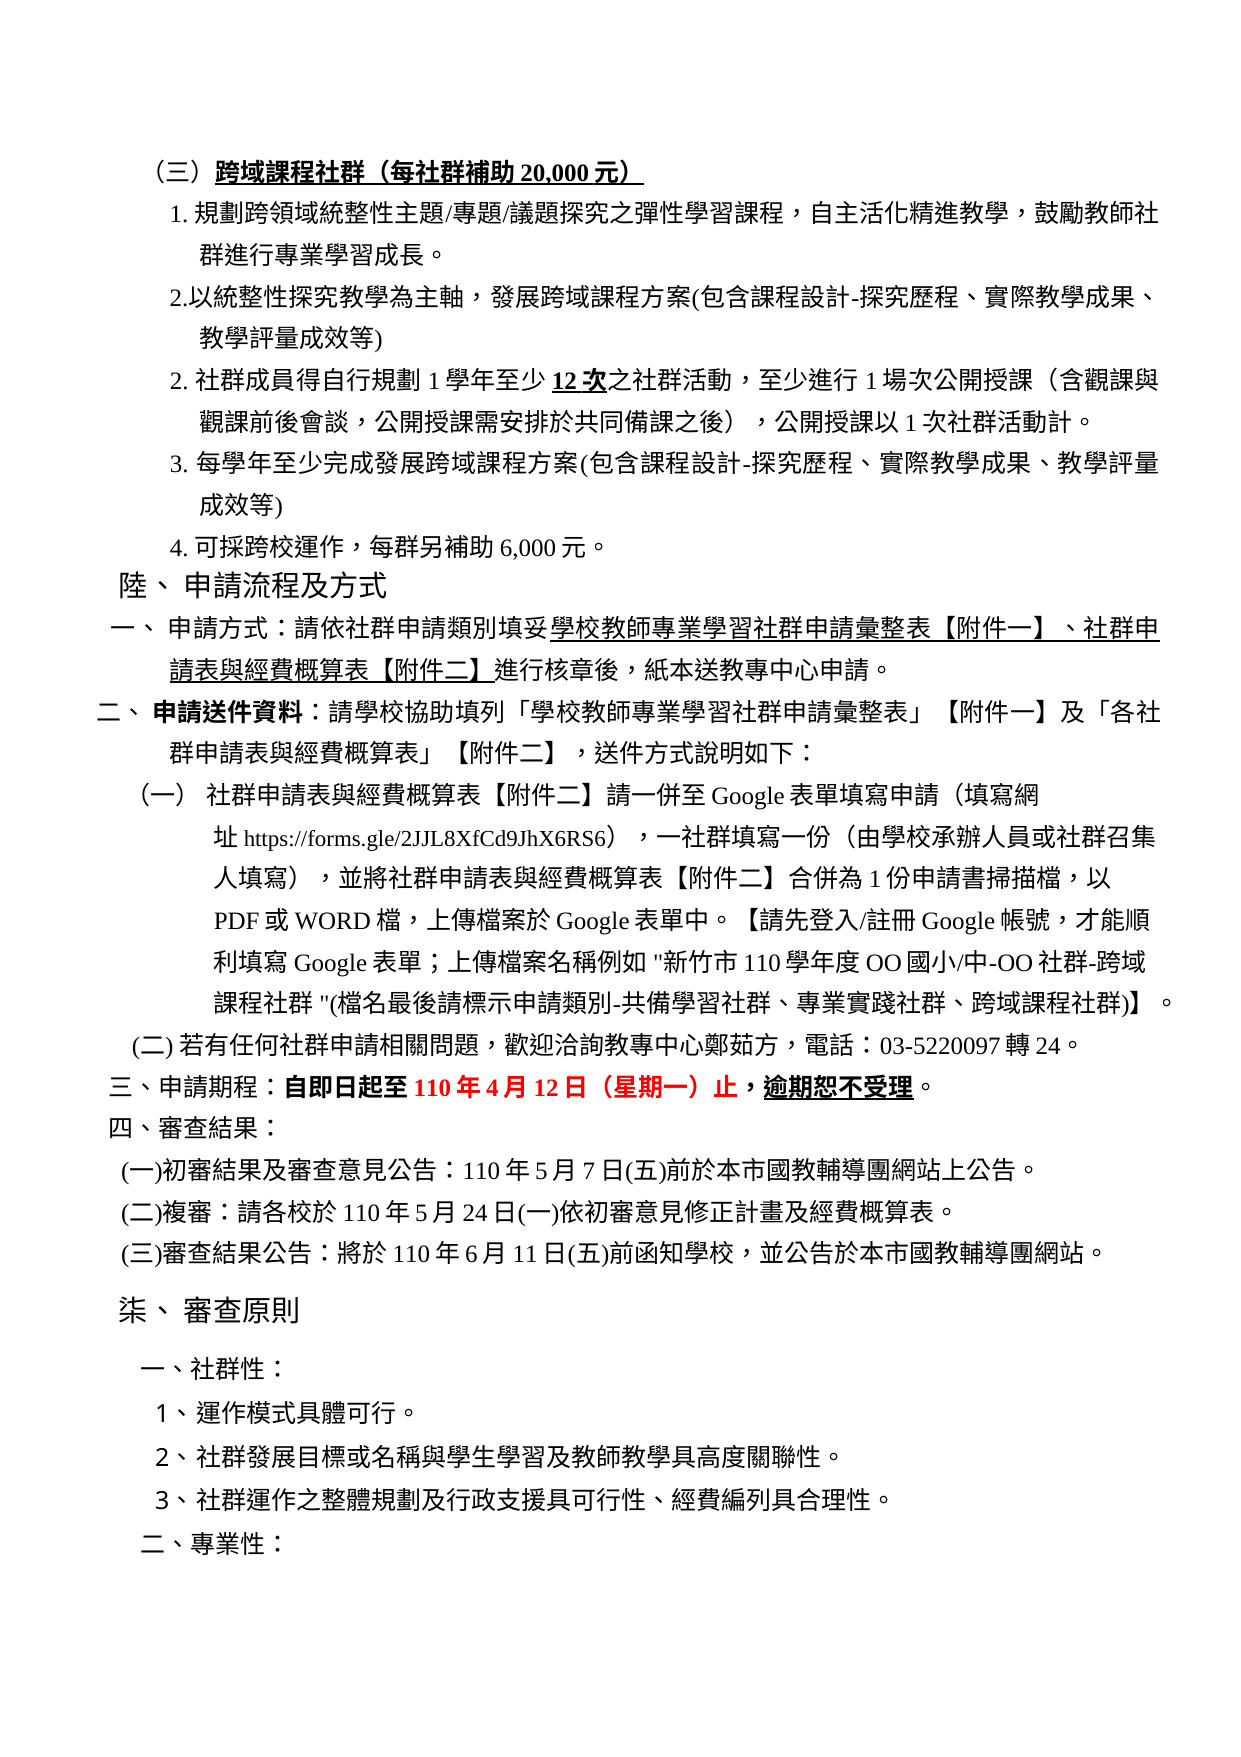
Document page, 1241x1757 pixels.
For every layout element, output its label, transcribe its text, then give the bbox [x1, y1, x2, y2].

text （一） 社群申請表與經費概算表【附件二】請一併至Google表單填寫申請（填寫網址https://forms.gle/2JJL8XfCd9JhX6RS6），一社群填寫一份（由學校承辦人員或社群召集人填寫），並將社群申請表與經費概算表【附件二】合併為1份申請書掃描檔，以PDF或WORD檔，上傳檔案於Google表單中。【請先登入/註冊Google帳號，才能順利填寫Google表單；上傳檔案名稱例如 "新竹市110學年度OO國小/中-OO社群-跨域課程社群 "(檔名最後請標示申請類別-共備學習社群、專業實踐社群、跨域課程社群)】。 [125, 771, 1161, 1021]
text 三、申請期程：自即日起至110年4月12日（星期一）止，逾期恕不受理。 [108, 1063, 1161, 1104]
text 四、審查結果： [108, 1104, 1161, 1146]
text 1. 規劃跨領域統整性主題/專題/議題探究之彈性學習課程，自主活化精進教學，鼓勵教師社群進行專業學習成長。 [169, 189, 1161, 273]
text (二)複審：請各校於110年5月24日(一)依初審意見修正計畫及經費概算表。 [108, 1188, 1161, 1229]
subtitle 陸、 申請流程及方式 [119, 564, 1161, 604]
text 二、 申請送件資料：請學校協助填列「學校教師專業學習社群申請彙整表」【附件一】及「各社群申請表與經費概算表」【附件二】，送件方式說明如下： [96, 688, 1161, 771]
list 二、專業性： [140, 1518, 1161, 1562]
text 一、 申請方式：請依社群申請類別填妥學校教師專業學習社群申請彙整表【附件一】、社群申請表與經費概算表【附件二】進行核章後，紙本送教專中心申請。 [111, 604, 1161, 688]
text (三)審查結果公告：將於110年6月11日(五)前函知學校，並公告於本市國教輔導團網站。 [108, 1229, 1161, 1271]
text 4. 可採跨校運作，每群另補助6,000元。 [169, 523, 1161, 564]
text 2. 社群成員得自行規劃1學年至少12次之社群活動，至少進行1場次公開授課（含觀課與觀課前後會談，公開授課需安排於共同備課之後），公開授課以1次社群活動計。 [169, 356, 1161, 439]
text (一)初審結果及審查意見公告：110年5月7日(五)前於本市國教輔導團網站上公告。 [108, 1146, 1161, 1188]
subtitle 柒、 審查原則 [119, 1287, 1161, 1330]
list 社群發展目標或名稱與學生學習及教師教學具高度關聯性。 [140, 1431, 1161, 1475]
list 社群運作之整體規劃及行政支援具可行性、經費編列具合理性。 [140, 1475, 1161, 1518]
text （三）跨域課程社群（每社群補助20,000元） [140, 148, 1161, 189]
text 2.以統整性探究教學為主軸，發展跨域課程方案(包含課程設計-探究歷程、實際教學成果、教學評量成效等) [169, 273, 1161, 356]
text 3. 每學年至少完成發展跨域課程方案(包含課程設計-探究歷程、實際教學成果、教學評量成效等) [169, 439, 1161, 523]
text (二) 若有任何社群申請相關問題，歡迎洽詢教專中心鄭茹方，電話：03-5220097轉24。 [125, 1021, 1161, 1063]
list 一、社群性： [140, 1343, 1161, 1387]
list 運作模式具體可行。 [140, 1387, 1161, 1431]
